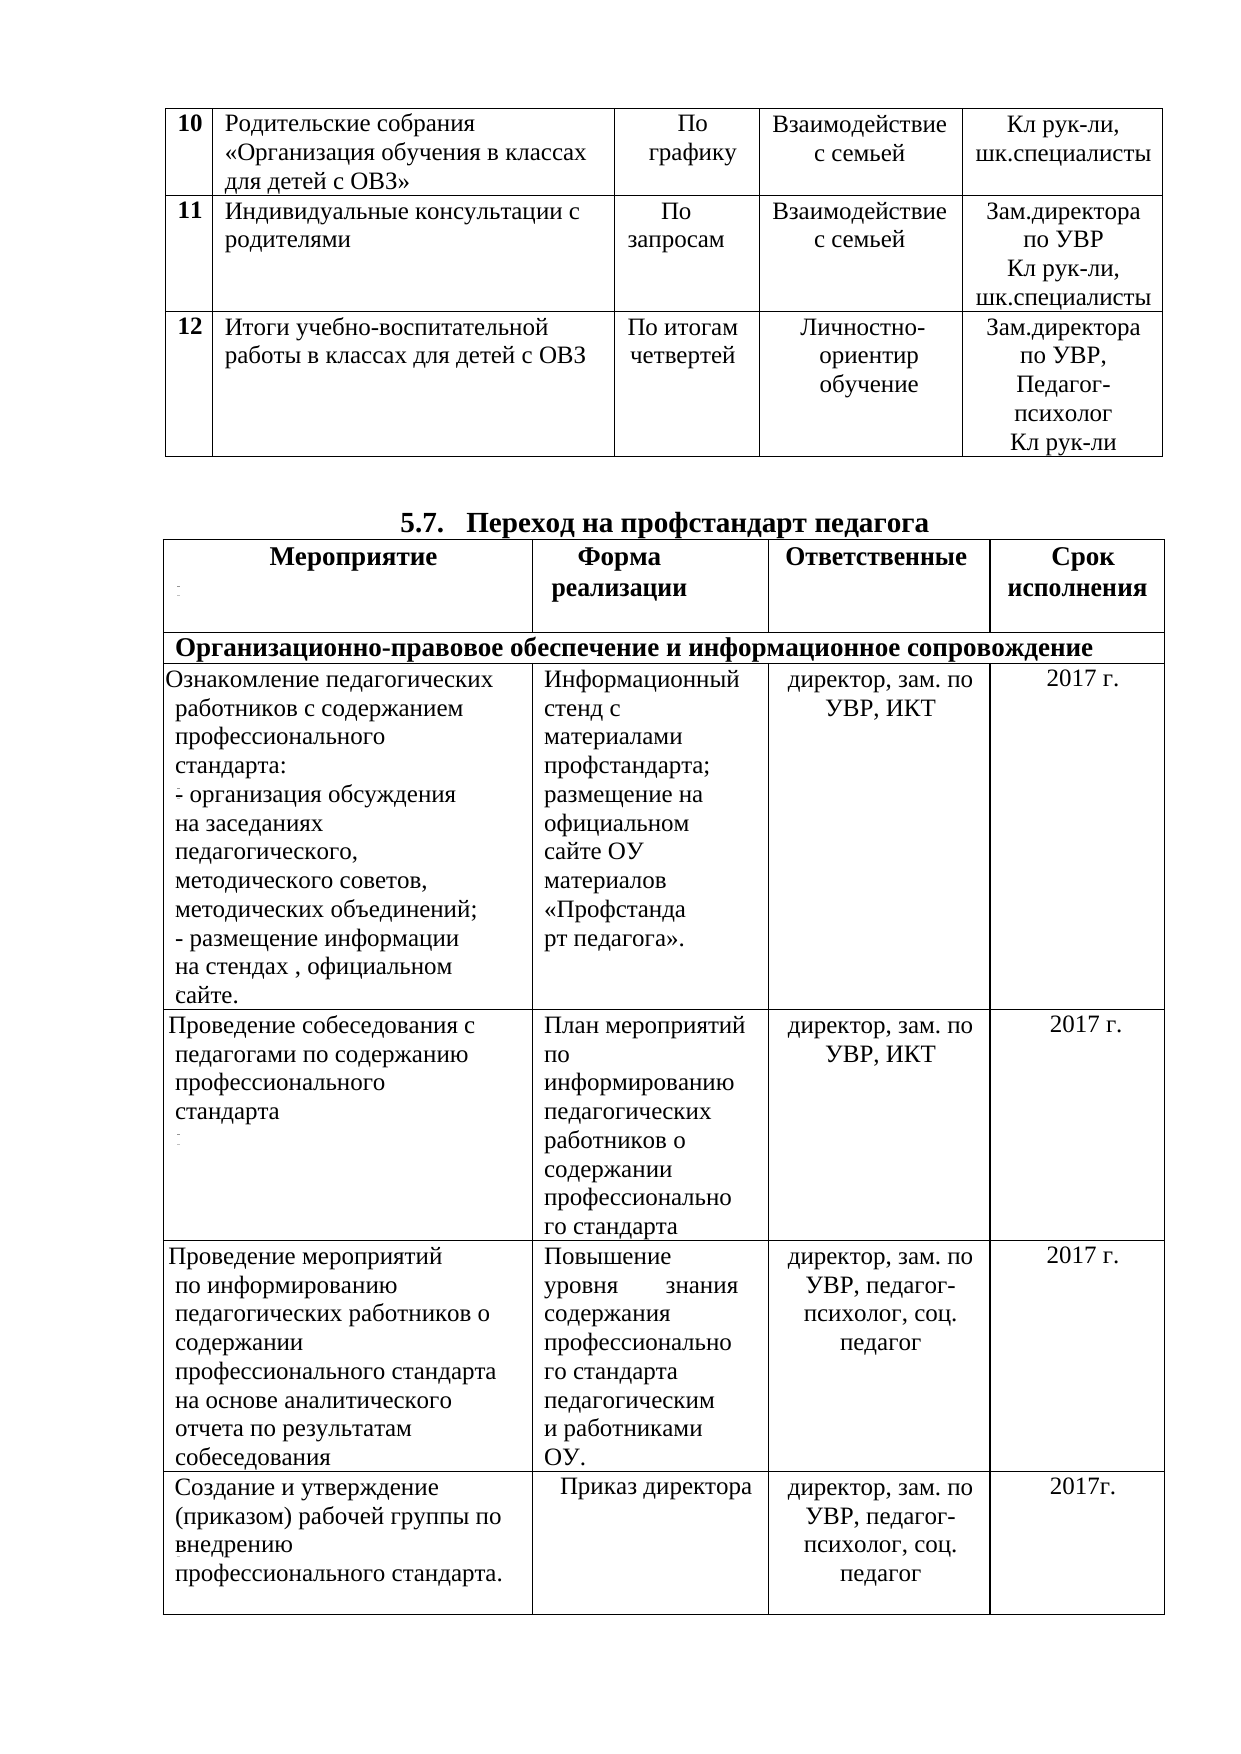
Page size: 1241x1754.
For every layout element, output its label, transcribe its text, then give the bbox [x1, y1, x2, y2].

table_header Срок исполнения [991, 540, 1164, 632]
table_header Форма реализации [533, 540, 768, 632]
table_cell По запросам [615, 196, 759, 311]
table_cell Зам.директора по УВР Кл рук-ли, шк.специалисты [963, 196, 1162, 311]
table_cell 2017 г. [991, 664, 1164, 1009]
table_cell 10 [166, 109, 212, 195]
table_cell директор, зам. по УВР, ИКТ [769, 1010, 989, 1240]
table_cell Информационный стенд с материалами профстандарта; размещение на официальном сайте ОУ материалов «Профстандарт педагога». [533, 664, 768, 1009]
table_header Мероприятие [164, 540, 532, 632]
table_cell Проведение мероприятий по информированию педагогических работников о содержании профессионального стандарта на основе аналитического отчета по результатам собеседования [164, 1241, 532, 1471]
table_cell Создание и утверждение (приказом) рабочей группы по внедрению профессионального стандарта. [164, 1472, 532, 1613]
table_cell Итоги учебно-воспитательной работы в классах для детей с ОВЗ [213, 312, 614, 456]
table_cell 2017г. [991, 1472, 1164, 1613]
table_cell 11 [166, 196, 212, 311]
table_header Ответственные [769, 540, 989, 632]
table_cell Приказ директора [533, 1472, 768, 1613]
table_cell Повышение уровня знания содержания профессионального стандарта педагогическими работниками ОУ. [533, 1241, 768, 1471]
table_cell Проведение собеседования с педагогами по содержанию профессионального стандарта [164, 1010, 532, 1240]
table_cell директор, зам. по УВР, педагог-психолог, соц. педагог [769, 1241, 989, 1471]
table_cell директор, зам. по УВР, педагог-психолог, соц. педагог [769, 1472, 989, 1613]
table_cell 2017 г. [991, 1241, 1164, 1471]
table_cell По графику [615, 109, 759, 195]
table_cell План мероприятий по информированию педагогических работников о содержании профессионального стандарта [533, 1010, 768, 1240]
table_cell Организационно-правовое обеспечение и информационное сопровождение [164, 633, 1164, 663]
table_cell Родительские собрания «Организация обучения в классах для детей с ОВЗ» [213, 109, 614, 195]
list Переход на профстандарт педагога [400, 505, 1211, 539]
table_cell Индивидуальные консультации с родителями [213, 196, 614, 311]
table_cell 2017 г. [991, 1010, 1164, 1240]
table_cell директор, зам. по УВР, ИКТ [769, 664, 989, 1009]
table_cell Ознакомление педагогических работников с содержанием профессионального стандарта: организация обсуждения на заседаниях педагогического, методического советов, методических объединений; размещение информации на стендах , официальном сайте. [164, 664, 532, 1009]
table_cell Личностно- ориентир обучение [760, 312, 962, 456]
table_cell По итогам четвертей [615, 312, 759, 456]
table_cell 12 [166, 312, 212, 456]
table_cell Взаимодействие с семьей [760, 196, 962, 311]
table_cell Кл рук-ли, шк.специалисты [963, 109, 1162, 195]
table_cell Зам.директора по УВР, Педагог-психолог Кл рук-ли [963, 312, 1162, 456]
table_cell Взаимодействие с семьей [760, 109, 962, 195]
